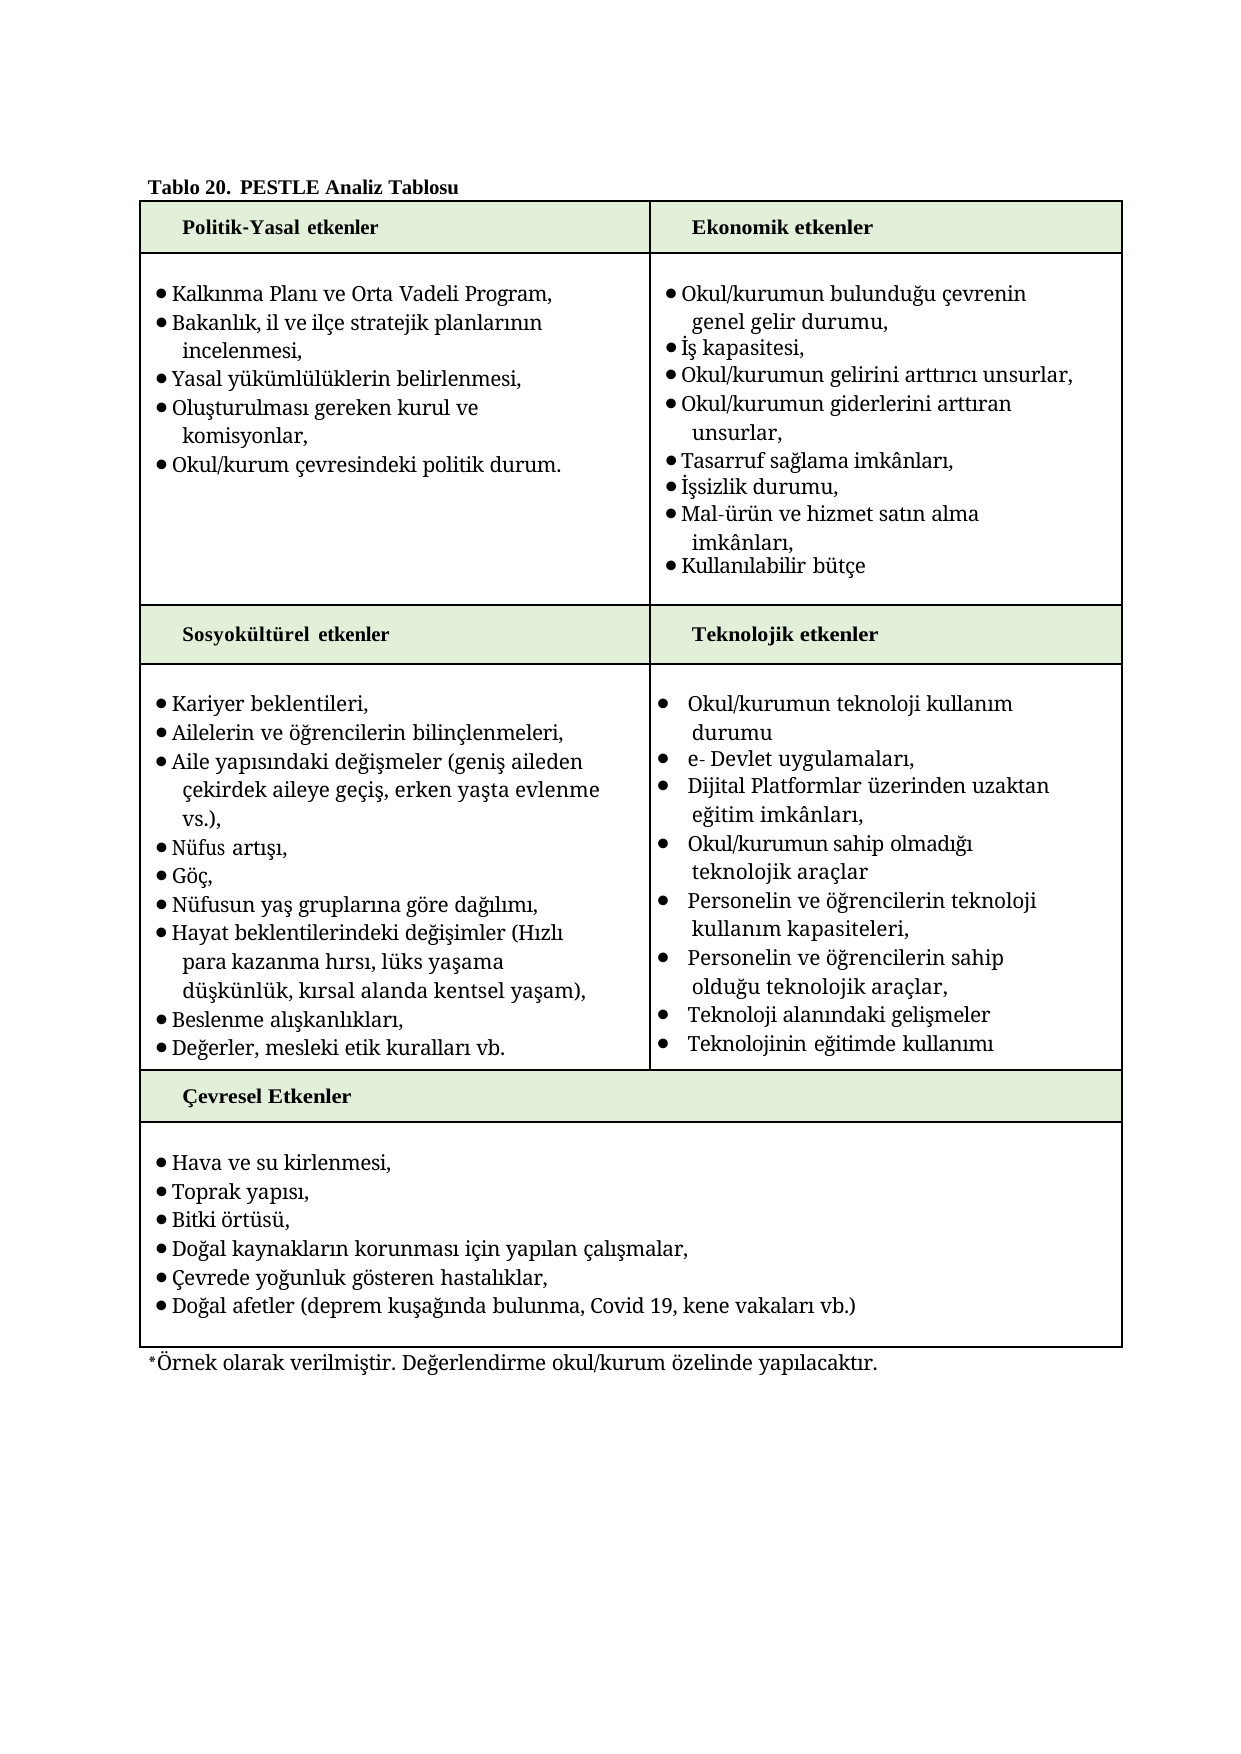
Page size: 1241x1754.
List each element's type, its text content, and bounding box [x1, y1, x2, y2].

table_cell Kalkınma Planı ve Orta Vadeli Program, Bakanlık, il ve ilçe stratejik planlarının incelenmesi, Yasal yükümlülüklerin belirlenmesi, Oluşturulması gereken kurul ve komisyonlar, Okul/kurum çevresindeki politik durum. [141, 254, 649, 604]
table_cell Okul/kurumun bulunduğu çevrenin genel gelir durumu, İş kapasitesi, Okul/kurumun gelirini arttırıcı unsurlar, Okul/kurumun giderlerini arttıran unsurlar, Tasarruf sağlama imkânları, İşsizlik durumu, Mal-ürün ve hizmet satın alma imkânları, Kullanılabilir bütçe [651, 254, 1121, 604]
table_cell Kariyer beklentileri, Ailelerin ve öğrencilerin bilinçlenmeleri, Aile yapısındaki değişmeler (geniş aileden çekirdek aileye geçiş, erken yaşta evlenme vs.), Nüfus artışı, Göç, Nüfusun yaş gruplarına göre dağılımı, Hayat beklentilerindeki değişimler (Hızlı para kazanma hırsı, lüks yaşama düşkünlük, kırsal alanda kentsel yaşam), Beslenme alışkanlıkları, Değerler, mesleki etik kuralları vb. [141, 665, 649, 1069]
table_cell Çevresel Etkenler [141, 1071, 1121, 1121]
text Tablo 20. PESTLE Analiz Tablosu [148, 175, 1198, 199]
table_header Ekonomik etkenler [651, 202, 1121, 252]
table_cell Teknolojik etkenler [651, 606, 1121, 663]
table_cell Hava ve su kirlenmesi, Toprak yapısı, Bitki örtüsü, Doğal kaynakların korunması için yapılan çalışmalar, Çevrede yoğunluk gösteren hastalıklar, Doğal afetler (deprem kuşağında bulunma, Covid 19, kene vakaları vb.) [141, 1123, 1121, 1346]
text *Örnek olarak verilmiştir. Değerlendirme okul/kurum özelinde yapılacaktır. [148, 1348, 1198, 1377]
table_cell Sosyokültürel etkenler [141, 606, 649, 663]
table_cell Okul/kurumun teknoloji kullanım durumu e- Devlet uygulamaları, Dijital Platformlar üzerinden uzaktan eğitim imkânları, Okul/kurumun sahip olmadığı teknolojik araçlar Personelin ve öğrencilerin teknoloji kullanım kapasiteleri, Personelin ve öğrencilerin sahip olduğu teknolojik araçlar, Teknoloji alanındaki gelişmeler Teknolojinin eğitimde kullanımı [651, 665, 1121, 1069]
table_header Politik-Yasal etkenler [141, 202, 649, 252]
